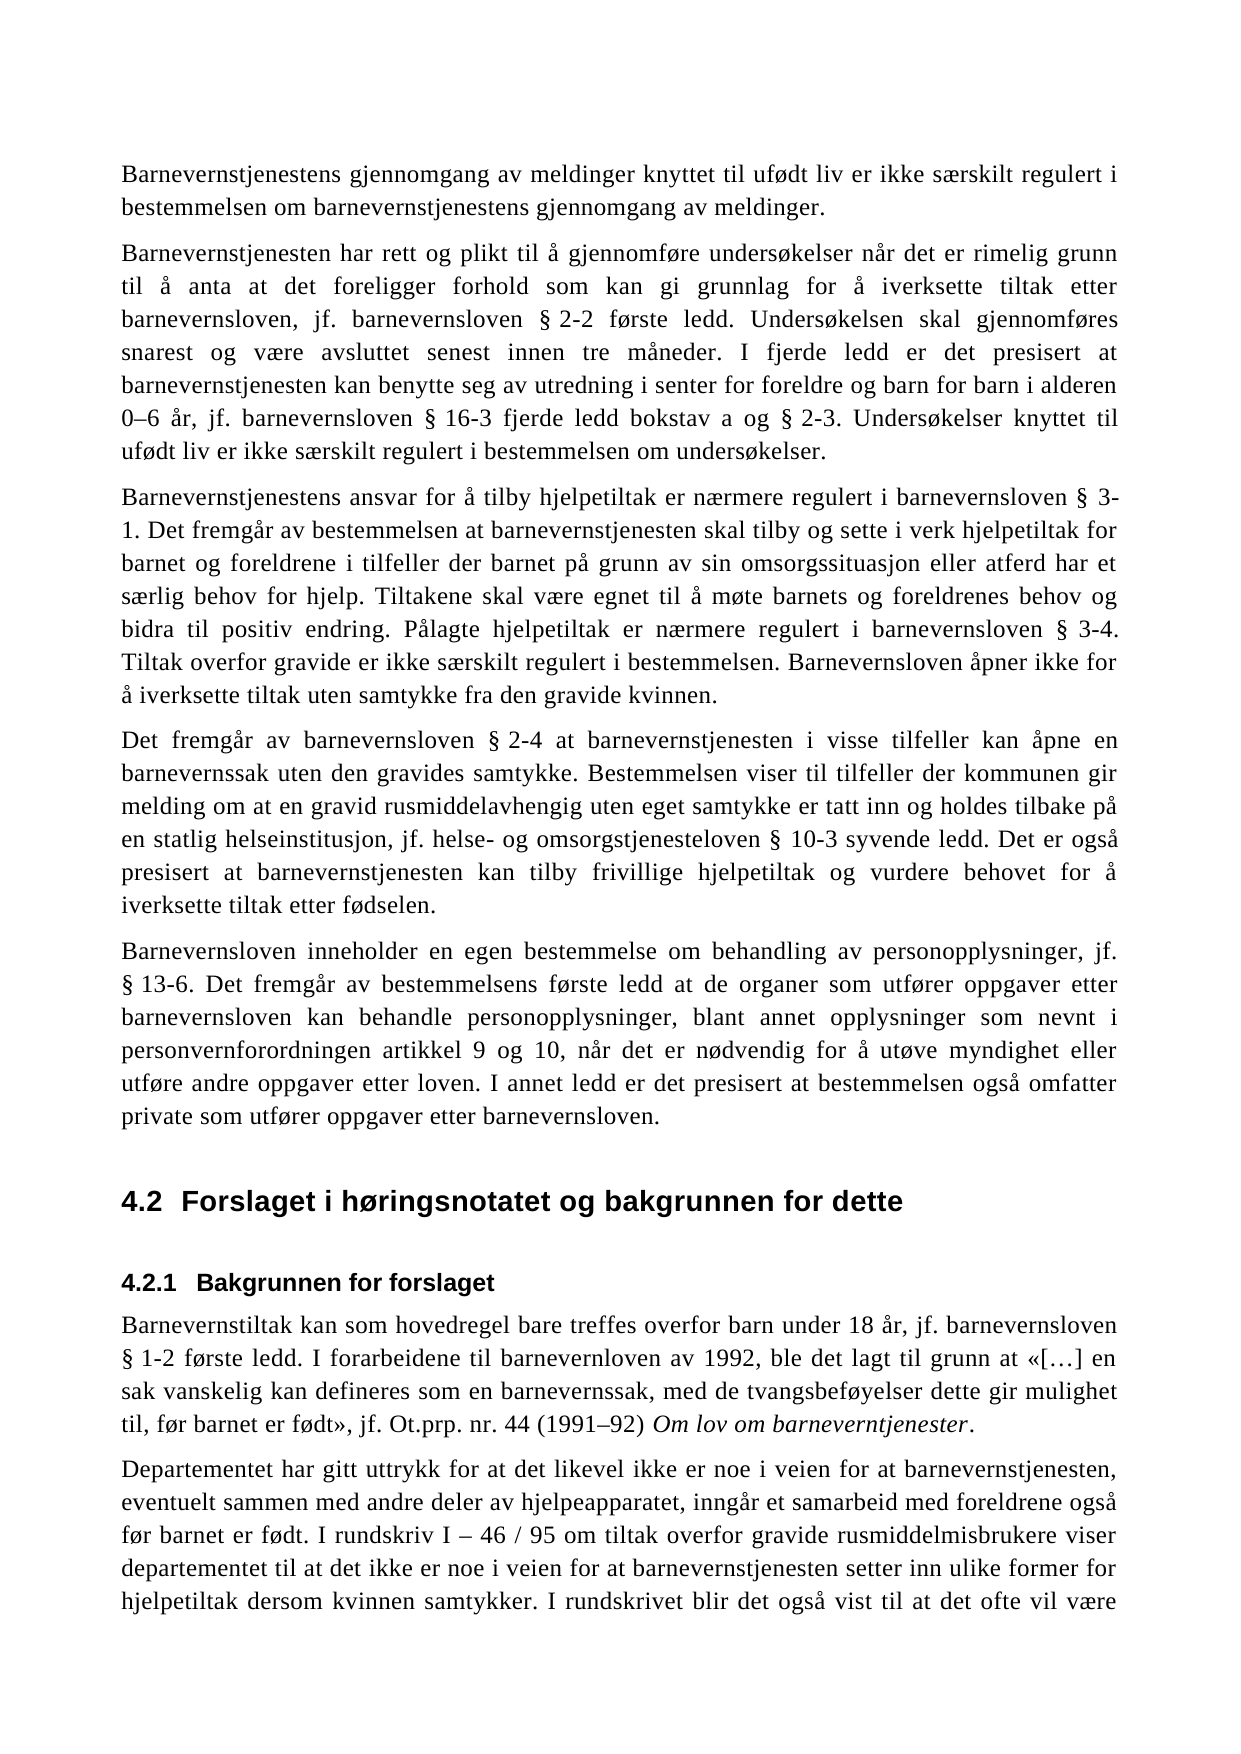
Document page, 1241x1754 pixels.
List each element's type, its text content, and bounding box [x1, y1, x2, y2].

text Barnevernstjenesten har rett og plikt til å gjennomføre undersøkelser når det er rimelig grunn til å anta at det foreligger forhold som kan gi grunnlag for å iverksette tiltak etter barnevernsloven, jf. barnevernsloven § 2-2 første ledd. Undersøkelsen skal gjennomføres snarest og være avsluttet senest innen tre måneder. I fjerde ledd er det presisert at barnevernstjenesten kan benytte seg av utredning i senter for foreldre og barn for barn i alderen 0–6 år, jf. barnevernsloven § 16-3 fjerde ledd bokstav a og § 2-3. Undersøkelser knyttet til ufødt liv er ikke særskilt regulert i bestemmelsen om undersøkelser. [121, 238, 1119, 465]
text Barnevernstiltak kan som hovedregel bare treffes overfor barn under 18 år, jf. barnevernsloven § 1-2 første ledd. I forarbeidene til barnevernloven av 1992, ble det lagt til grunn at «[…] en sak vanskelig kan defineres som en barnevernssak, med de tvangsbeføyelser dette gir mulighet til, før barnet er født», jf. Ot.prp. nr. 44 (1991–92) Om lov om barneverntjenester. [121, 1310, 1119, 1438]
text Barnevernsloven inneholder en egen bestemmelse om behandling av personopplysninger, jf. § 13-6. Det fremgår av bestemmelsens første ledd at de organer som utfører oppgaver etter barnevernsloven kan behandle personopplysninger, blant annet opplysninger som nevnt i personvernforordningen artikkel 9 og 10, når det er nødvendig for å utøve myndighet eller utføre andre oppgaver etter loven. I annet ledd er det presisert at bestemmelsen også omfatter private som utfører oppgaver etter barnevernsloven. [121, 936, 1119, 1130]
text Det fremgår av barnevernsloven § 2-4 at barnevernstjenesten i visse tilfeller kan åpne en barnevernssak uten den gravides samtykke. Bestemmelsen viser til tilfeller der kommunen gir melding om at en gravid rusmiddelavhengig uten eget samtykke er tatt inn og holdes tilbake på en statlig helseinstitusjon, jf. helse- og omsorgstjenesteloven § 10-3 syvende ledd. Det er også presisert at barnevernstjenesten kan tilby frivillige hjelpetiltak og vurdere behovet for å iverksette tiltak etter fødselen. [121, 725, 1119, 919]
text Barnevernstjenestens ansvar for å tilby hjelpetiltak er nærmere regulert i barnevernsloven § 3-1. Det fremgår av bestemmelsen at barnevernstjenesten skal tilby og sette i verk hjelpetiltak for barnet og foreldrene i tilfeller der barnet på grunn av sin omsorgssituasjon eller atferd har et særlig behov for hjelp. Tiltakene skal være egnet til å møte barnets og foreldrenes behov og bidra til positiv endring. Pålagte hjelpetiltak er nærmere regulert i barnevernsloven § 3-4. Tiltak overfor gravide er ikke særskilt regulert i bestemmelsen. Barnevernsloven åpner ikke for å iverksette tiltak uten samtykke fra den gravide kvinnen. [121, 482, 1119, 708]
subtitle Forslaget i høringsnotatet og bakgrunnen for dette [121, 1184, 1119, 1218]
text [121, 1454, 1119, 1615]
subtitle Bakgrunnen for forslaget [121, 1268, 1119, 1297]
text Barnevernstjenestens gjennomgang av meldinger knyttet til ufødt liv er ikke særskilt regulert i bestemmelsen om barnevernstjenestens gjennomgang av meldinger. [121, 159, 1119, 221]
